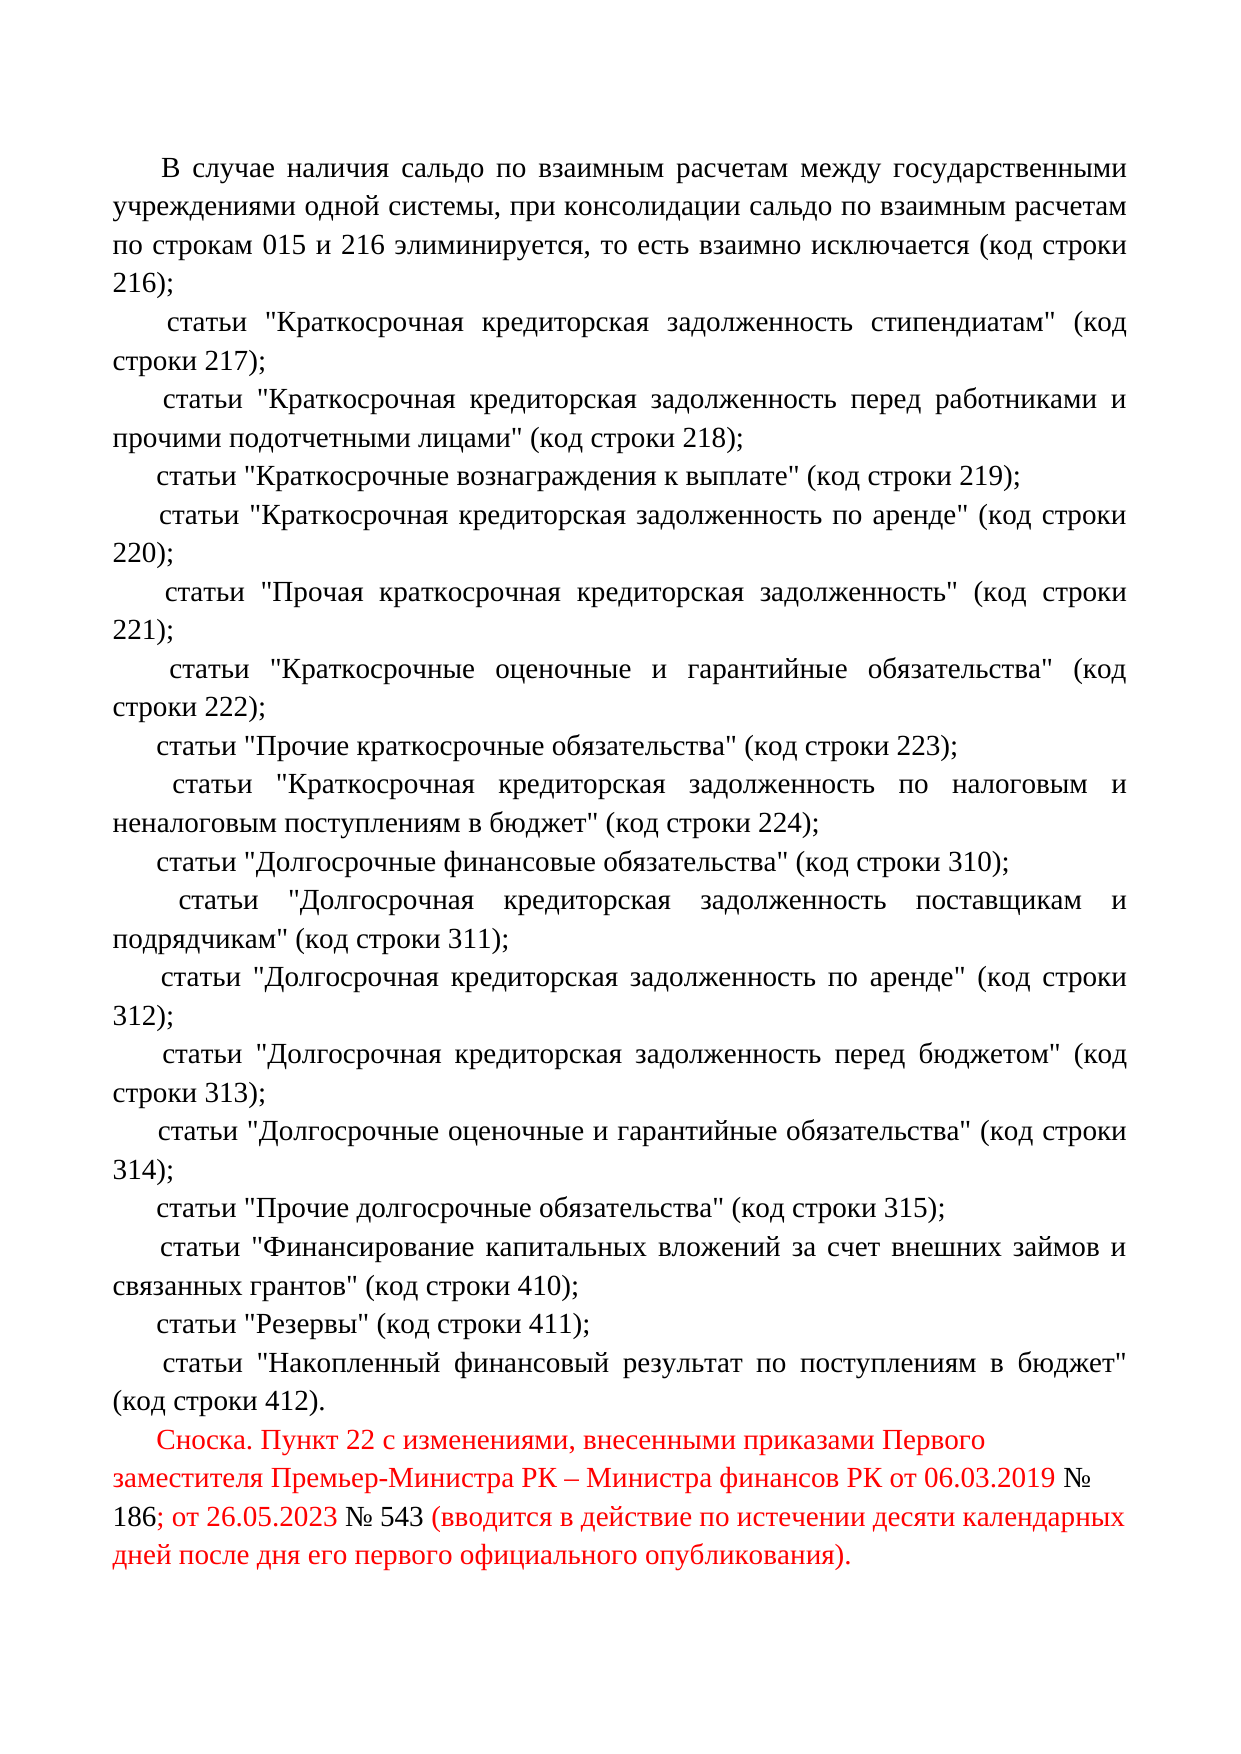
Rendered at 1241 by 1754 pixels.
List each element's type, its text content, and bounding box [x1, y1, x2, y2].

text статьи "Прочие долгосрочные обязательства" (код строки 315); [112, 1191, 1128, 1224]
text статьи "Краткосрочные оценочные и гарантийные обязательства" (код строки 222); [112, 651, 1128, 723]
text статьи "Краткосрочная кредиторская задолженность перед работниками и прочими подотчетными лицами" (код строки 218); [112, 381, 1128, 453]
text Сноска. Пункт 22 с изменениями, внесенными приказами Первого заместителя Премьер-Министра РК – Министра финансов РК от 06.03.2019 № 186; от 26.05.2023 № 543 (вводится в действие по истечении десяти календарных дней после дня его первого официального опубликования). [112, 1422, 1128, 1601]
text статьи "Краткосрочная кредиторская задолженность по аренде" (код строки 220); [112, 497, 1128, 569]
text статьи "Накопленный финансовый результат по поступлениям в бюджет" (код строки 412). [112, 1345, 1128, 1417]
text статьи "Краткосрочные вознаграждения к выплате" (код строки 219); [112, 458, 1128, 492]
text В случае наличия сальдо по взаимным расчетам между государственными учреждениями одной системы, при консолидации сальдо по взаимным расчетам по строкам 015 и 216 элиминируется, то есть взаимно исключается (код строки 216); [112, 150, 1128, 299]
text статьи "Прочая краткосрочная кредиторская задолженность" (код строки 221); [112, 574, 1128, 646]
text статьи "Краткосрочная кредиторская задолженность стипендиатам" (код строки 217); [112, 304, 1128, 376]
text статьи "Долгосрочные финансовые обязательства" (код строки 310); [112, 844, 1128, 877]
text статьи "Долгосрочная кредиторская задолженность перед бюджетом" (код строки 313); [112, 1036, 1128, 1108]
text статьи "Долгосрочная кредиторская задолженность по аренде" (код строки 312); [112, 959, 1128, 1031]
text статьи "Долгосрочные оценочные и гарантийные обязательства" (код строки 314); [112, 1113, 1128, 1186]
text статьи "Резервы" (код строки 411); [112, 1306, 1128, 1340]
text статьи "Прочие краткосрочные обязательства" (код строки 223); [112, 728, 1128, 762]
text статьи "Долгосрочная кредиторская задолженность поставщикам и подрядчикам" (код строки 311); [112, 882, 1128, 954]
text статьи "Краткосрочная кредиторская задолженность по налоговым и неналоговым поступлениям в бюджет" (код строки 224); [112, 767, 1128, 839]
text статьи "Финансирование капитальных вложений за счет внешних займов и связанных грантов" (код строки 410); [112, 1229, 1128, 1301]
